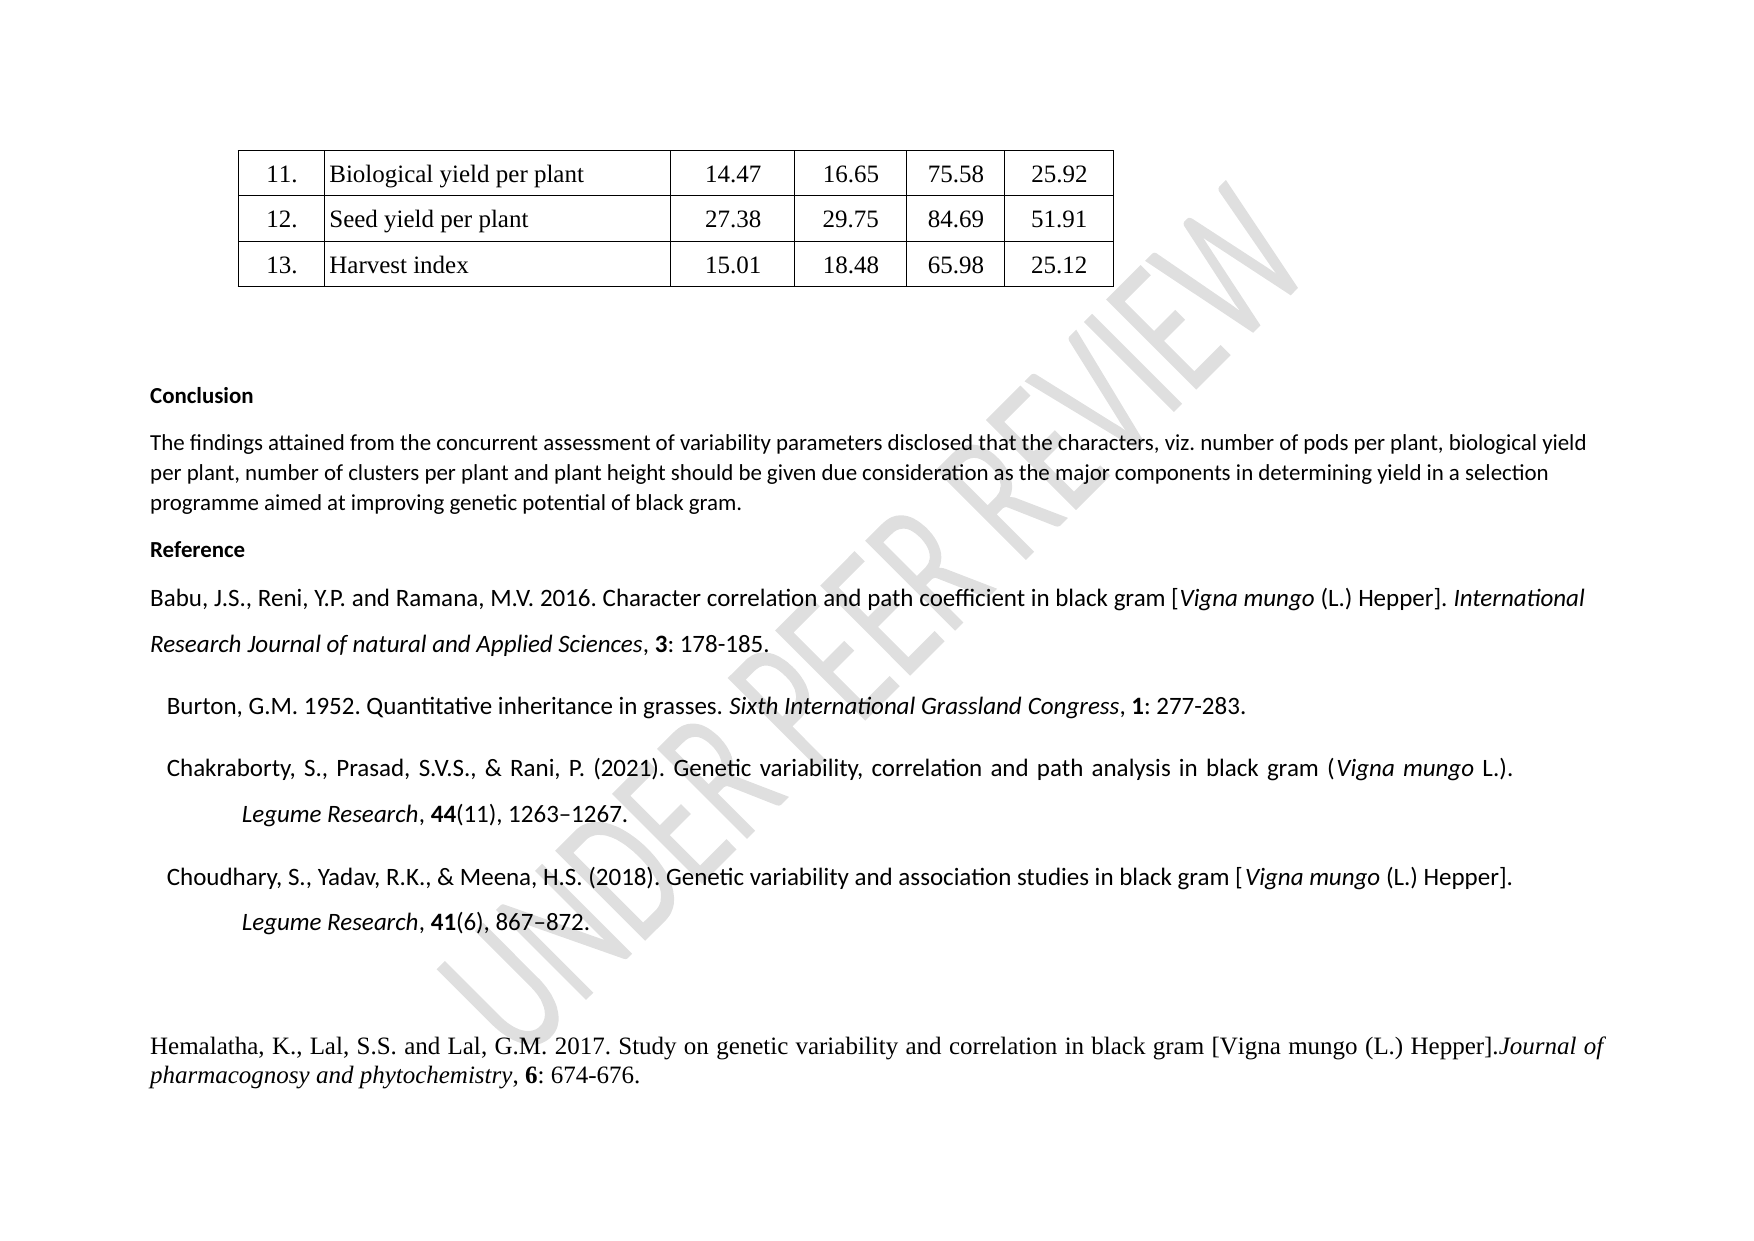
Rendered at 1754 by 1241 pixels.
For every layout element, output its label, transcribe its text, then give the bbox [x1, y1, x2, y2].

table_cell Seed yield per plant [325, 196, 670, 241]
table_cell Harvest index [325, 242, 670, 286]
text Babu, J.S., Reni, Y.P. and Ramana, M.V. 2016. Character correlation and path coefficient in black gram [Vigna mungo (L.) Hepper]. International Research Journal of natural and Applied Sciences, 3: 178-185. [150, 582, 1588, 658]
text The findings attained from the concurrent assessment of variability parameters disclosed that the characters, viz. number of pods per plant, biological yield per plant, number of clusters per plant and plant height should be given due consideration as the major components in determining yield in a selection programme aimed at improving genetic potential of black gram. [150, 428, 1604, 516]
text Chakraborty, S., Prasad, S.V.S., & Rani, P. (2021). Genetic variability, correlation and path analysis in black gram (Vigna mungo L.). Legume Research, 44(11), 1263–1267. [167, 752, 1513, 829]
table_cell 25.92 [1005, 151, 1113, 195]
table_cell 25.12 [1005, 242, 1113, 286]
table_cell 12. [239, 196, 324, 241]
table_cell 27.38 [671, 196, 794, 241]
table_cell 16.65 [795, 151, 906, 195]
table_cell Biological yield per plant [325, 151, 670, 195]
table_cell 18.48 [795, 242, 906, 286]
text Burton, G.M. 1952. Quantitative inheritance in grasses. Sixth International Grassland Congress, 1: 277-283. [167, 690, 1513, 721]
text Conclusion [150, 381, 1604, 409]
table_cell 11. [239, 151, 324, 195]
table_cell 65.98 [907, 242, 1004, 286]
text Reference [150, 535, 1604, 563]
text Choudhary, S., Yadav, R.K., & Meena, H.S. (2018). Genetic variability and association studies in black gram [Vigna mungo (L.) Hepper]. Legume Research, 41(6), 867–872. [167, 861, 1513, 937]
table_cell 14.47 [671, 151, 794, 195]
text Hemalatha, K., Lal, S.S. and Lal, G.M. 2017. Study on genetic variability and correlation in black gram [Vigna mungo (L.) Hepper].Journal of pharmacognosy and phytochemistry, 6: 674-676. [150, 1031, 1604, 1089]
table_cell 51.91 [1005, 196, 1113, 241]
table_cell 13. [239, 242, 324, 286]
table_cell 29.75 [795, 196, 906, 241]
table_cell 84.69 [907, 196, 1004, 241]
table_cell 15.01 [671, 242, 794, 286]
table_cell 75.58 [907, 151, 1004, 195]
